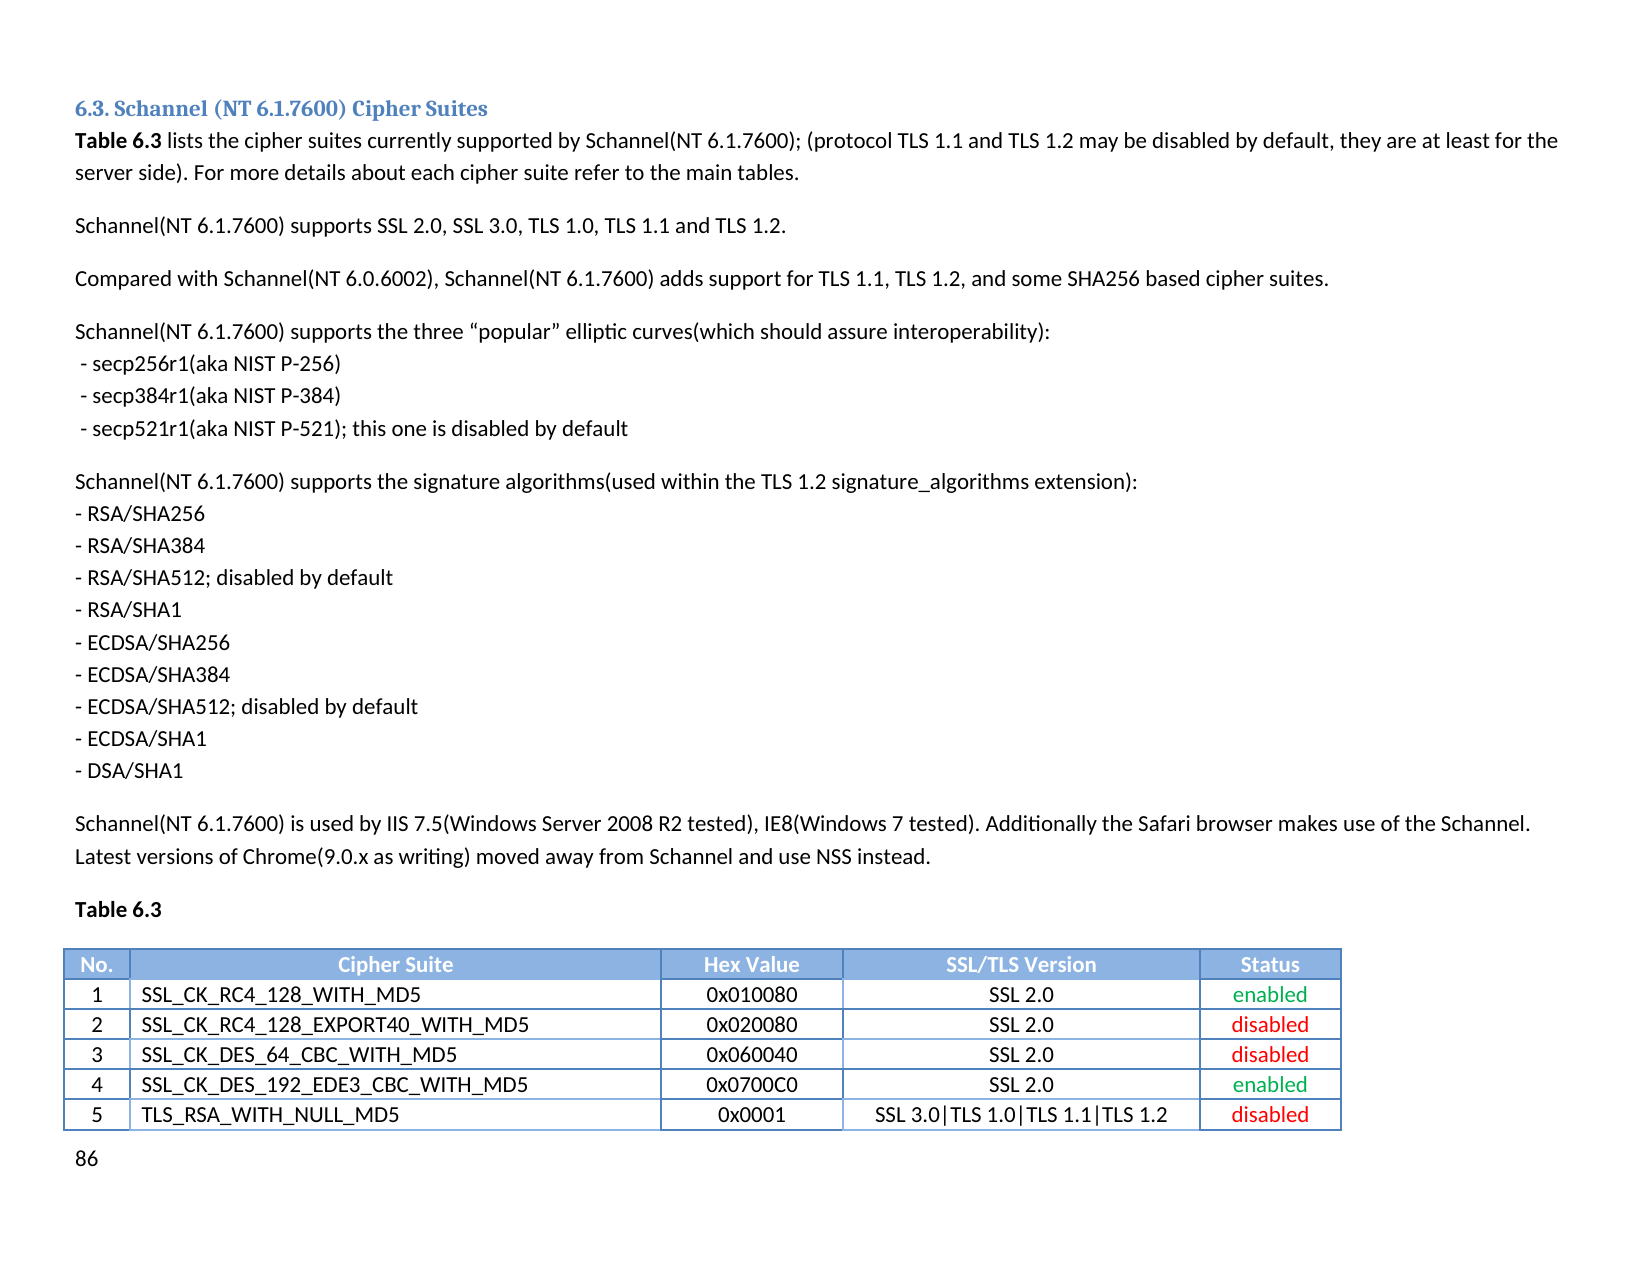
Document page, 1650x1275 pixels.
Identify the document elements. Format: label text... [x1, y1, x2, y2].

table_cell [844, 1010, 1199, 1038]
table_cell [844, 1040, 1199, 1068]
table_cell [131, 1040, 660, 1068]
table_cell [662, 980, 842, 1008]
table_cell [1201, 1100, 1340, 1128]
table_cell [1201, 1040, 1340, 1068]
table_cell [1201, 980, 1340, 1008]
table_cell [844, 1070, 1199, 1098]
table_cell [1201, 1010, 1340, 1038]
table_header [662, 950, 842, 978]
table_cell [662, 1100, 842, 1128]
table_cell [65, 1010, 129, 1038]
text Compared with Schannel(NT 6.0.6002), Schannel(NT 6.1.7600) adds support for TLS 1.1, TLS 1.2, and some SHA256 based cipher suites. [75, 264, 1575, 292]
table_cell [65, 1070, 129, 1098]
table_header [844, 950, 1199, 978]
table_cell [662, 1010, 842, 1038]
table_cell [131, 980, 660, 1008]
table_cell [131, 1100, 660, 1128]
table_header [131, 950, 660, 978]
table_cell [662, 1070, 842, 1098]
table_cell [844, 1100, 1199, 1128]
text Schannel(NT 6.1.7600) supports the three “popular” elliptic curves(which should assure interoperability): - secp256r1(aka NIST P-256) - secp384r1(aka NIST P-384) - secp521r1(aka NIST P-521); this one is disabled by default [75, 317, 1575, 442]
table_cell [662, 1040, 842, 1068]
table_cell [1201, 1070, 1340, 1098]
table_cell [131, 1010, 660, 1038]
subtitle 6.3. Schannel (NT 6.1.7600) Cipher Suites [75, 96, 1575, 122]
text Schannel(NT 6.1.7600) supports SSL 2.0, SSL 3.0, TLS 1.0, TLS 1.1 and TLS 1.2. [75, 211, 1575, 239]
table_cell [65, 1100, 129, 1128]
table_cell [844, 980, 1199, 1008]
text Schannel(NT 6.1.7600) is used by IIS 7.5(Windows Server 2008 R2 tested), IE8(Windows 7 tested). Additionally the Safari browser makes use of the Schannel. Latest versions of Chrome(9.0.x as writing) moved away from Schannel and use NSS instead. [75, 809, 1575, 870]
text Table 6.3 lists the cipher suites currently supported by Schannel(NT 6.1.7600); (protocol TLS 1.1 and TLS 1.2 may be disabled by default, they are at least for the server side). For more details about each cipher suite refer to the main tables. [75, 126, 1575, 186]
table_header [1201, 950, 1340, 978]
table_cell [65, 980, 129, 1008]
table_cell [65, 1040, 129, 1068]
text Table 6.3 [75, 895, 1575, 923]
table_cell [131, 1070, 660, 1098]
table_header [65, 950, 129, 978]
text Schannel(NT 6.1.7600) supports the signature algorithms(used within the TLS 1.2 signature_algorithms extension): - RSA/SHA256 - RSA/SHA384 - RSA/SHA512; disabled by default - RSA/SHA1 - ECDSA/SHA256 - ECDSA/SHA384 - ECDSA/SHA512; disabled by default - ECDSA/SHA1 - DSA/SHA1 [75, 467, 1575, 784]
